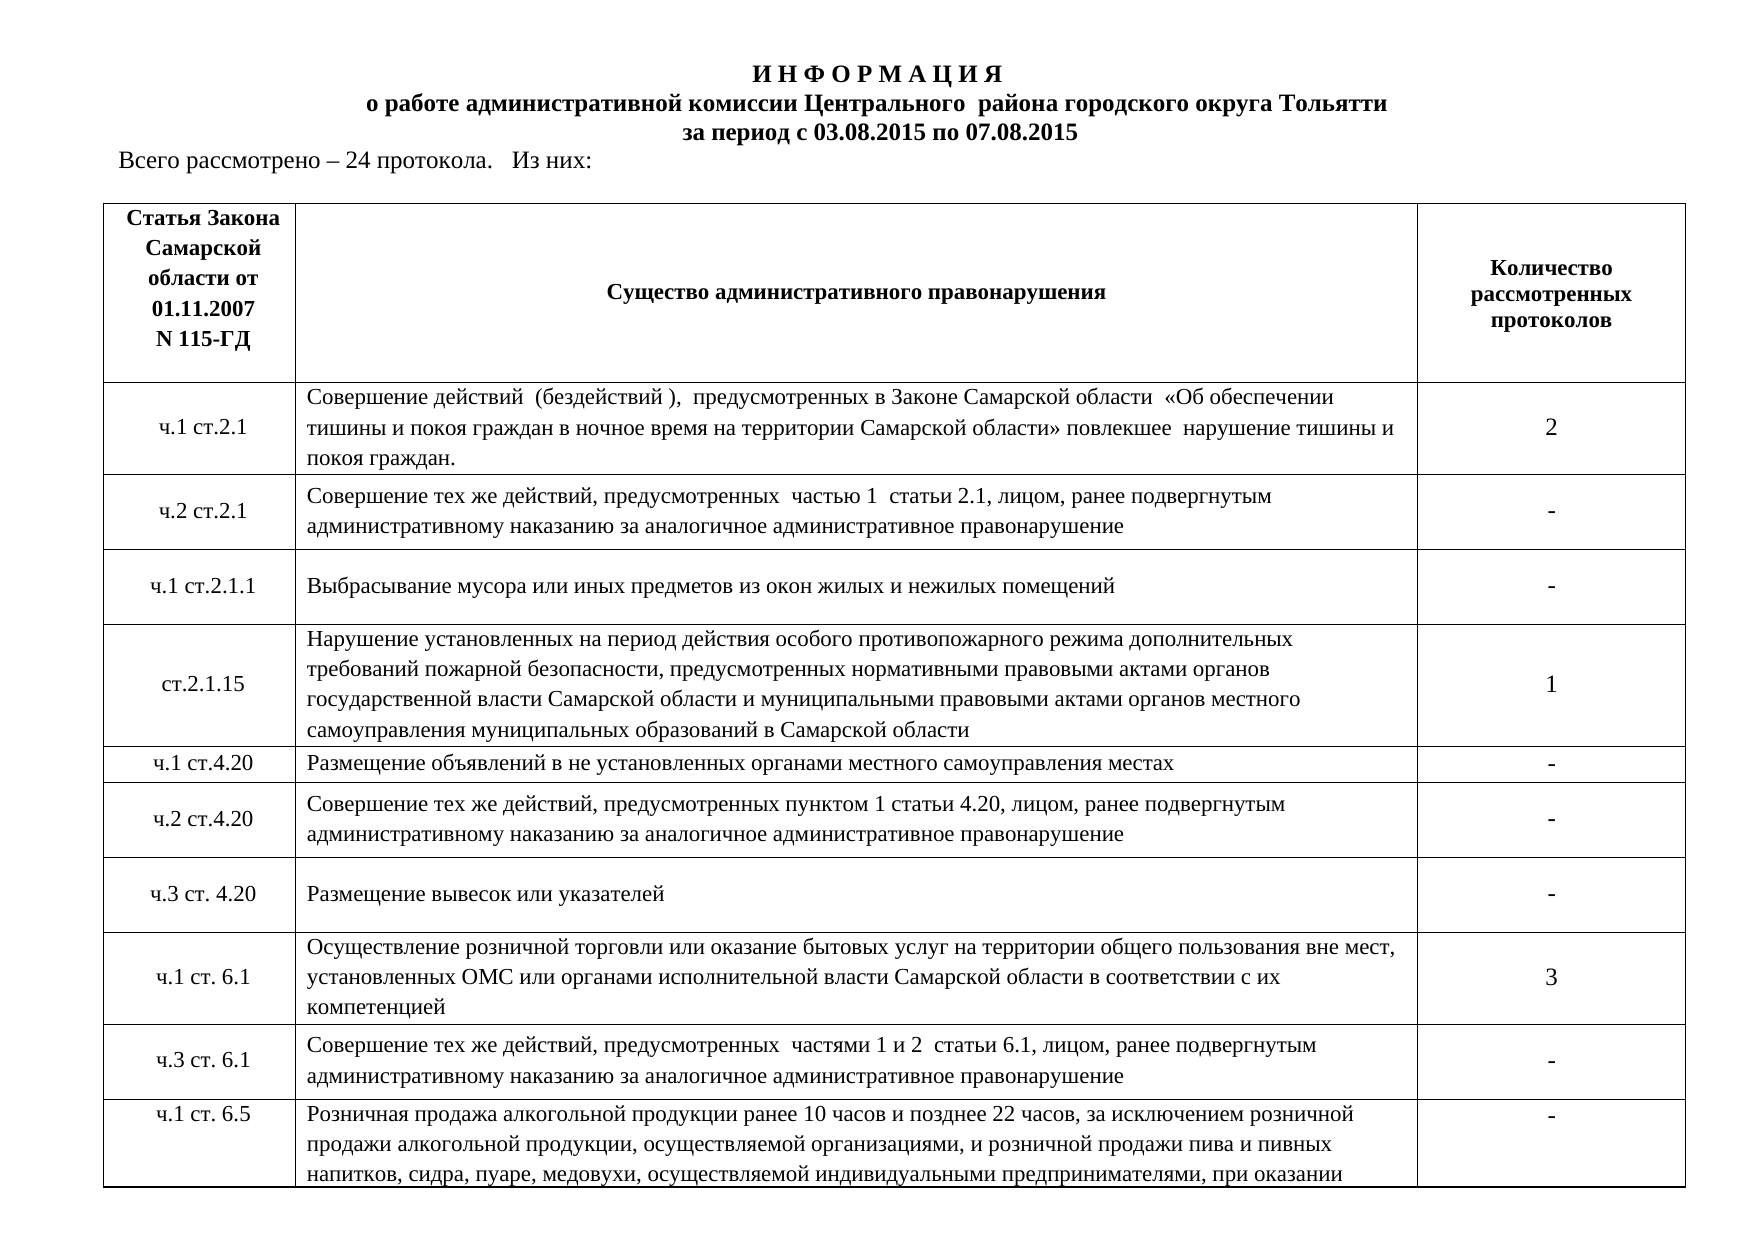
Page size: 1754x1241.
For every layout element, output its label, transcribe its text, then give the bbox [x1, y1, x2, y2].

table_cell ч.1 ст. 6.1 [104, 933, 295, 1024]
table_cell ч.1 ст. 6.5 [104, 1100, 295, 1186]
table_cell - [1418, 1100, 1685, 1186]
text Всего рассмотрено – 24 протокола. Из них: [118, 145, 1636, 174]
table_cell ч.1 ст.4.20 [104, 747, 295, 782]
text за период с 03.08.2015 по 07.08.2015 [118, 117, 1636, 145]
table_cell ч.2 ст.2.1 [104, 475, 295, 549]
table_cell Совершение тех же действий, предусмотренных частями 1 и 2 статьи 6.1, лицом, ранее подвергнутым административному наказанию за аналогичное административное правонарушение [296, 1025, 1417, 1099]
text о работе административной комиссии Центрального района городского округа Тольятти [118, 88, 1636, 117]
table_cell Совершение действий (бездействий ), предусмотренных в Законе Самарской области «Об обеспечении тишины и покоя граждан в ночное время на территории Самарской области» повлекшее нарушение тишины и покоя граждан. [296, 383, 1417, 474]
table_cell - [1418, 747, 1685, 782]
table_cell - [1418, 783, 1685, 857]
table_cell Осуществление розничной торговли или оказание бытовых услуг на территории общего пользования вне мест, установленных ОМС или органами исполнительной власти Самарской области в соответствии с их компетенцией [296, 933, 1417, 1024]
table_cell Совершение тех же действий, предусмотренных частью 1 статьи 2.1, лицом, ранее подвергнутым административному наказанию за аналогичное административное правонарушение [296, 475, 1417, 549]
table_cell - [1418, 858, 1685, 932]
table_header Существо административного правонарушения [296, 204, 1417, 382]
table_cell 1 [1418, 625, 1685, 746]
table_cell ч.1 ст.2.1 [104, 383, 295, 474]
table_cell - [1418, 550, 1685, 624]
table_cell Выбрасывание мусора или иных предметов из окон жилых и нежилых помещений [296, 550, 1417, 624]
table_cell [296, 1100, 1417, 1186]
table_cell - [1418, 1025, 1685, 1099]
table_cell Совершение тех же действий, предусмотренных пунктом 1 статьи 4.20, лицом, ранее подвергнутым административному наказанию за аналогичное административное правонарушение [296, 783, 1417, 857]
table_cell ч.1 ст.2.1.1 [104, 550, 295, 624]
table_cell ст.2.1.15 [104, 625, 295, 746]
table_cell 3 [1418, 933, 1685, 1024]
table_cell 2 [1418, 383, 1685, 474]
subtitle И Н Ф О Р М А Ц И Я [118, 59, 1636, 88]
table_cell ч.3 ст. 6.1 [104, 1025, 295, 1099]
table_cell ч.2 ст.4.20 [104, 783, 295, 857]
table_cell ч.3 ст. 4.20 [104, 858, 295, 932]
table_header Количество рассмотренных протоколов [1418, 204, 1685, 382]
table_cell Нарушение установленных на период действия особого противопожарного режима дополнительных требований пожарной безопасности, предусмотренных нормативными правовыми актами органов государственной власти Самарской области и муниципальными правовыми актами органов местного самоуправления муниципальных образований в Самарской области [296, 625, 1417, 746]
table_header Статья Закона Самарской области от 01.11.2007 N 115-ГД [104, 204, 295, 382]
table_cell - [1418, 475, 1685, 549]
table_cell Размещение вывесок или указателей [296, 858, 1417, 932]
table_cell Размещение объявлений в не установленных органами местного самоуправления местах [296, 747, 1417, 782]
